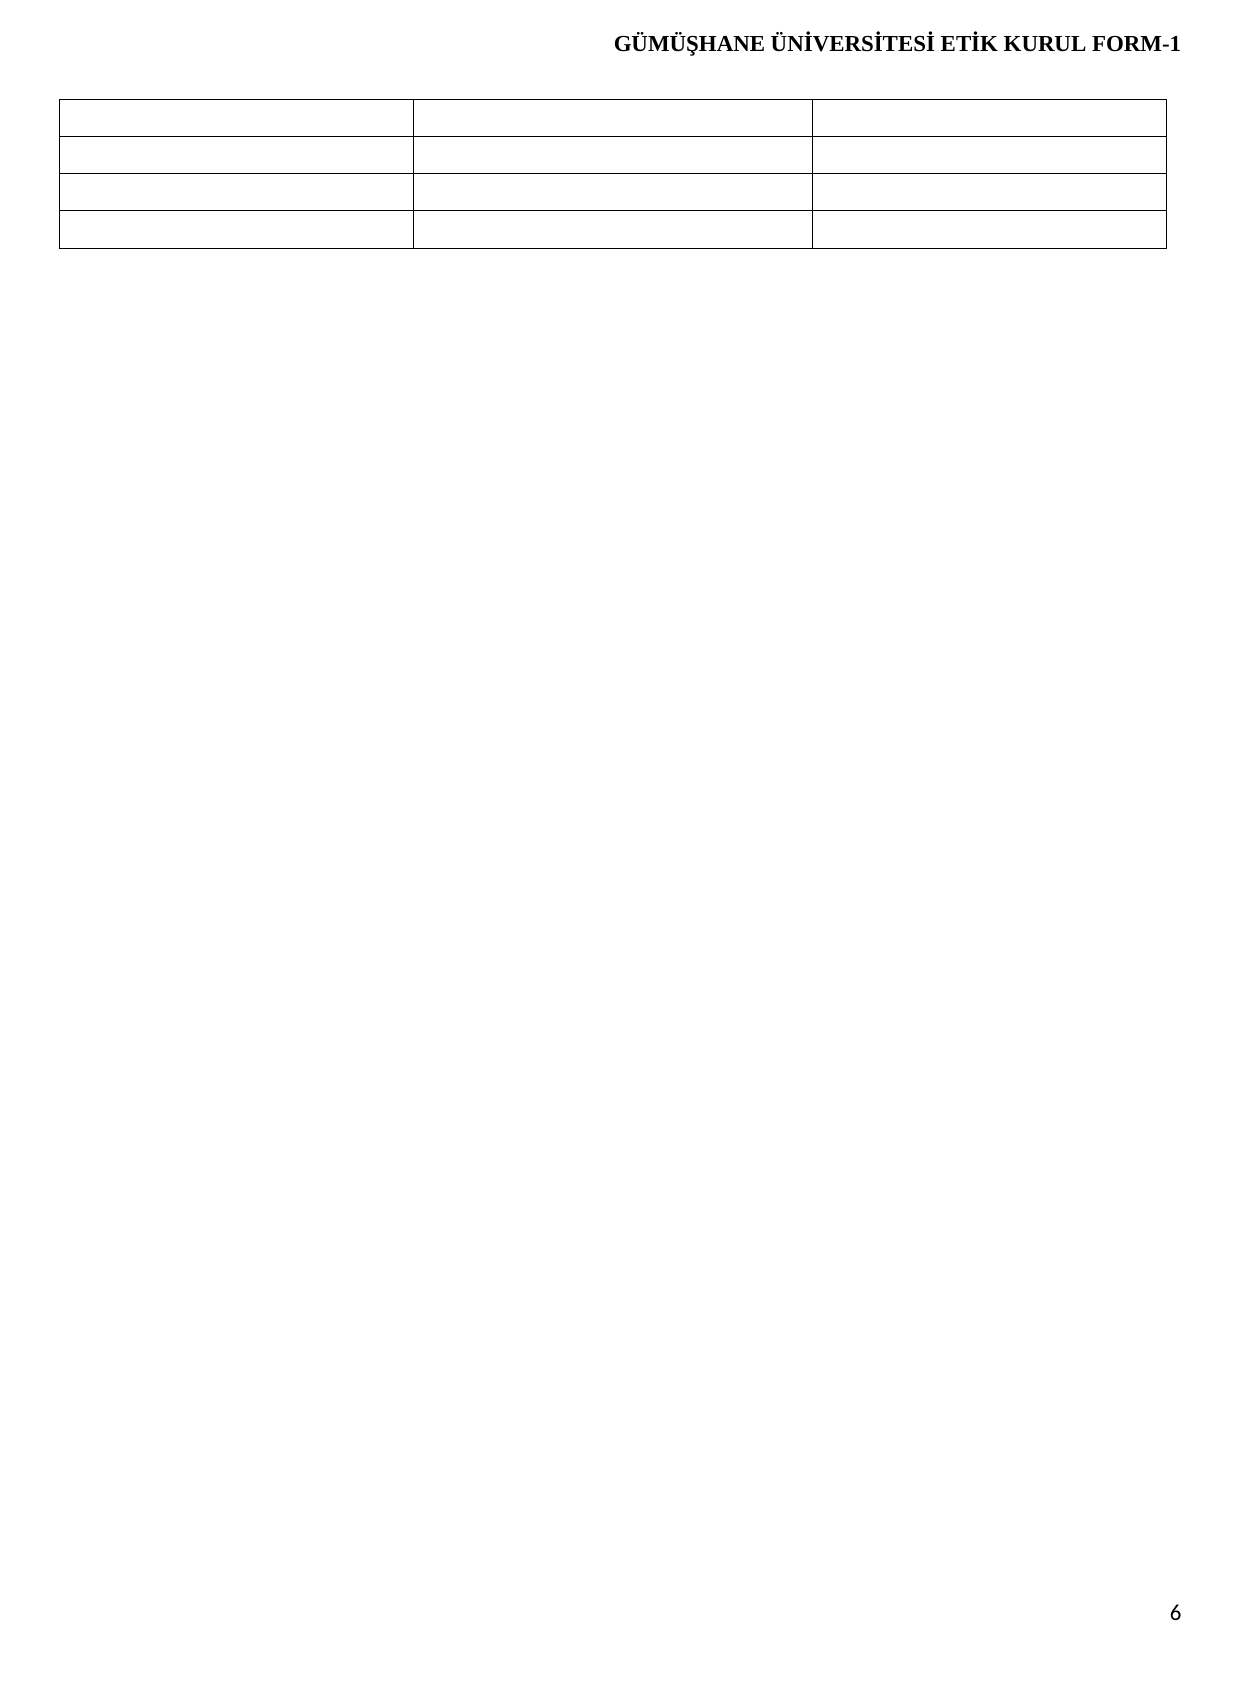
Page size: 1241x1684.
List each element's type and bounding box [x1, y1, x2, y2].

table_cell [60, 137, 413, 173]
table_cell [813, 174, 1166, 210]
table_cell [414, 174, 812, 210]
table_cell [60, 211, 413, 247]
table_cell [60, 174, 413, 210]
table_cell [813, 211, 1166, 247]
table_cell [813, 137, 1166, 173]
table_cell [813, 100, 1166, 136]
table_cell [414, 100, 812, 136]
table_cell [60, 100, 413, 136]
table_cell [414, 211, 812, 247]
table_cell [414, 137, 812, 173]
